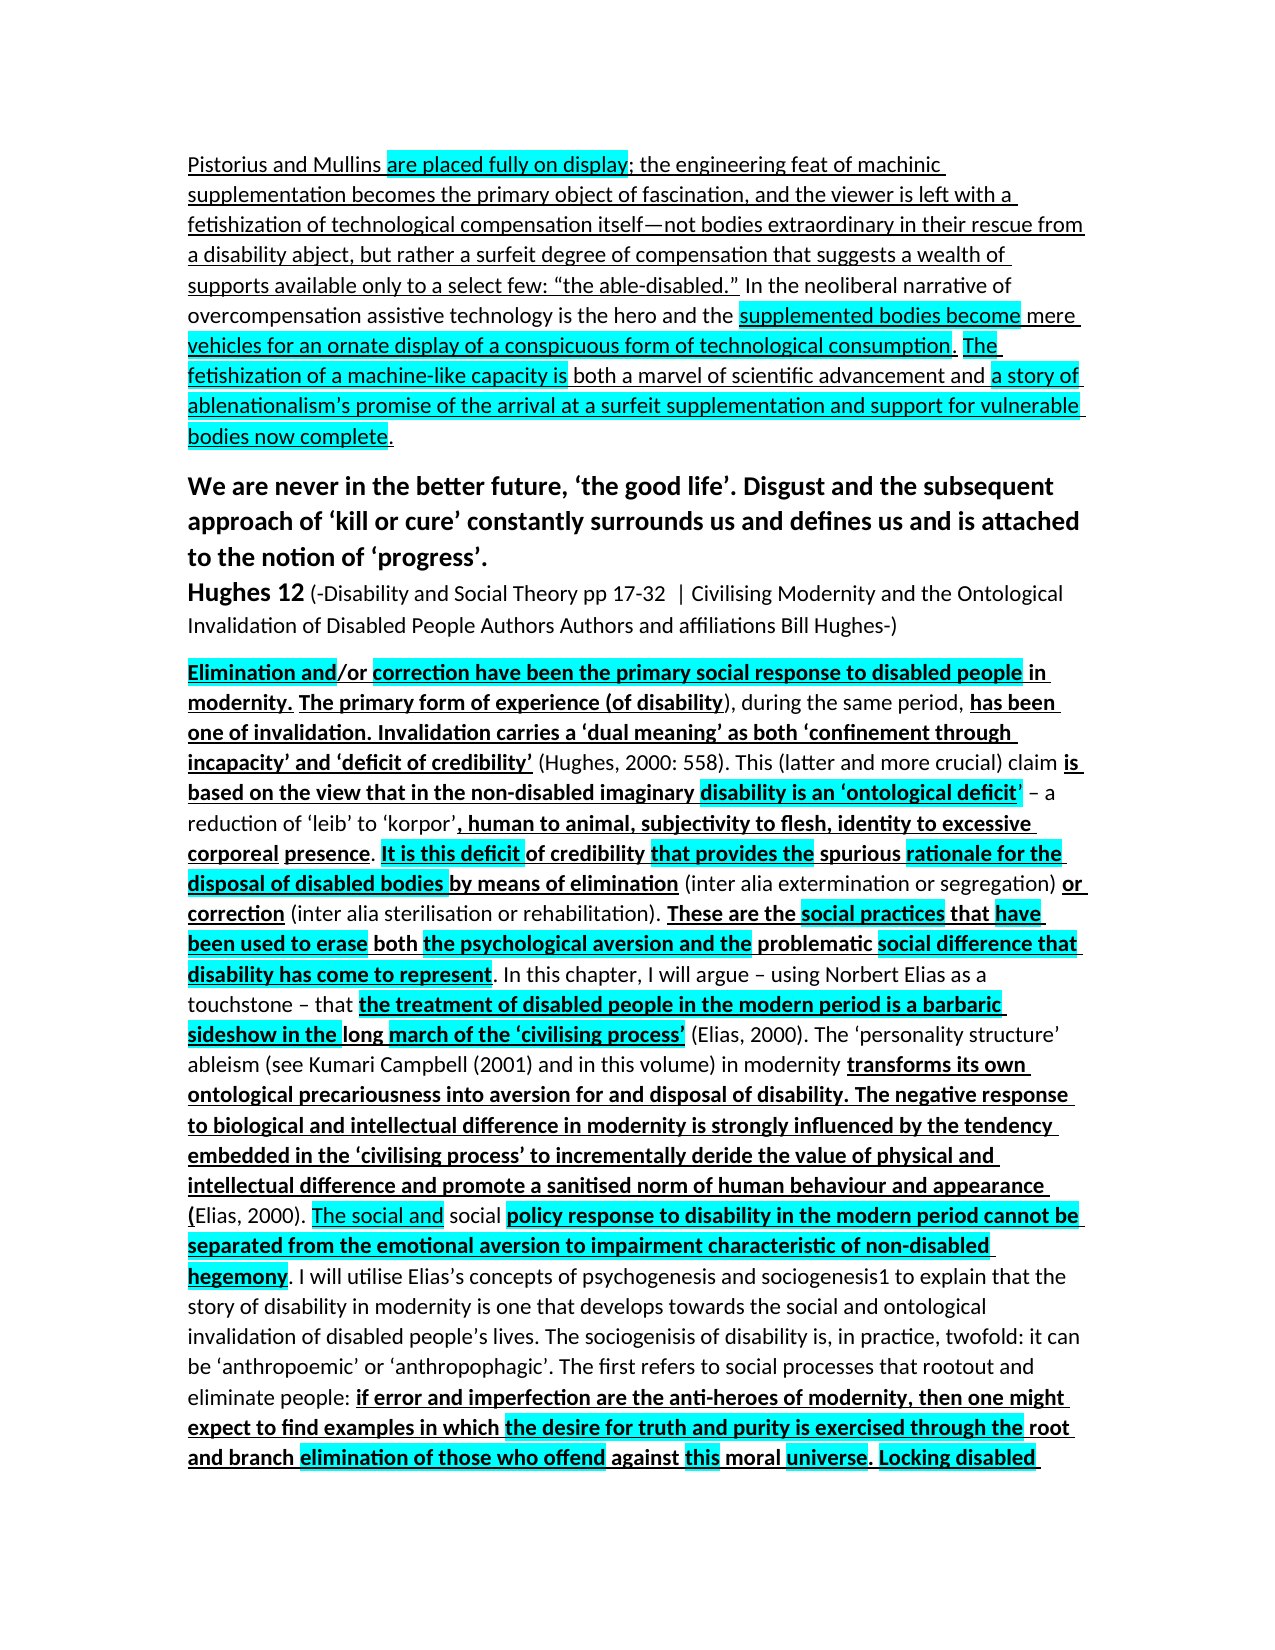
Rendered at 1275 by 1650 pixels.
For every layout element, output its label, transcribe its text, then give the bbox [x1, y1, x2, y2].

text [187, 150, 1087, 450]
subtitle We are never in the better future, ‘the good life’. Disgust and the subsequent approach of ‘kill or cure’ constantly surrounds us and defines us and is attached to the notion of ‘progress’. [187, 469, 1087, 573]
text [187, 658, 1087, 1471]
text Hughes 12 (-Disability and Social Theory pp 17-32 | Civilising Modernity and the Ontological Invalidation of Disabled People Authors Authors and affiliations Bill Hughes-) [187, 576, 1087, 639]
